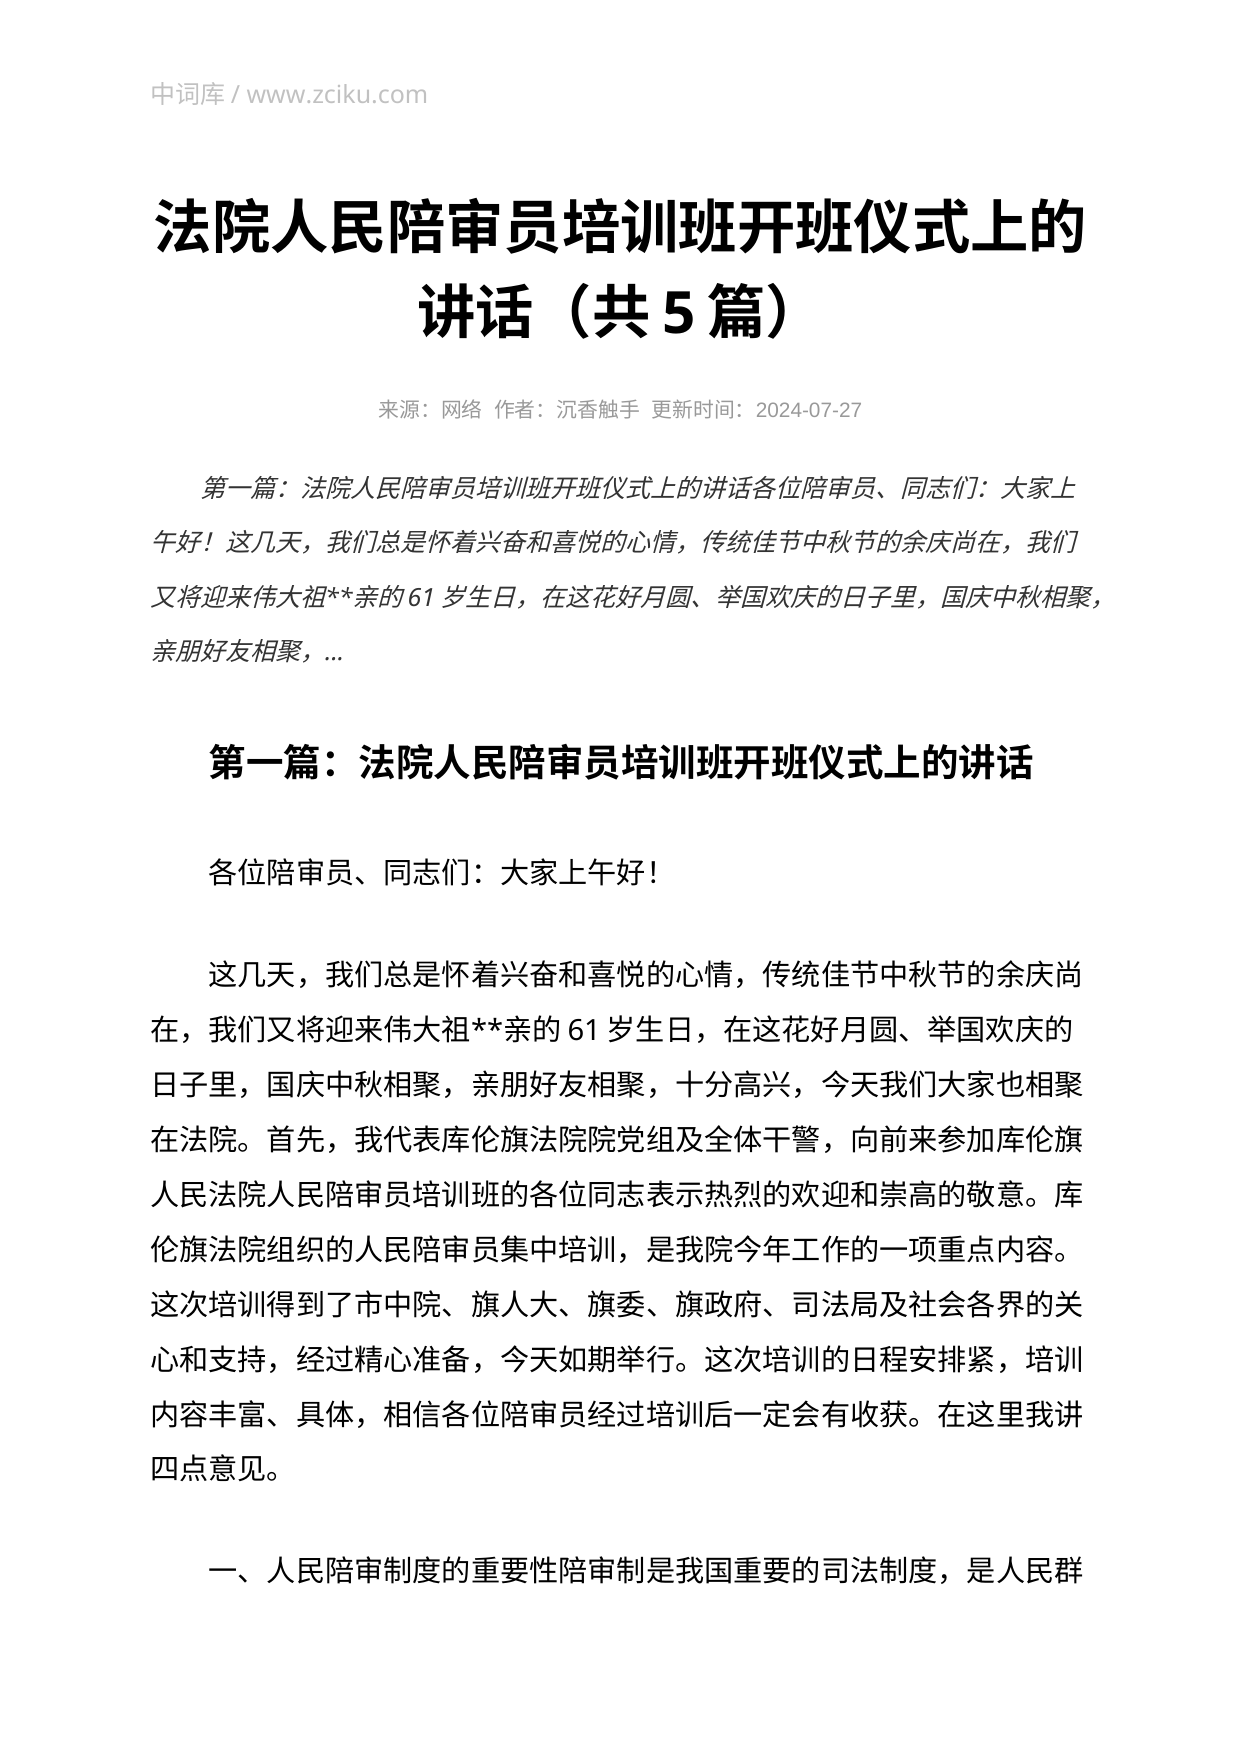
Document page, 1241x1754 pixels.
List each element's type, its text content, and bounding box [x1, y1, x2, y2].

text 这几天，我们总是怀着兴奋和喜悦的心情，传统佳节中秋节的余庆尚在，我们又将迎来伟大祖**亲的61岁生日，在这花好月圆、举国欢庆的日子里，国庆中秋相聚，亲朋好友相聚，十分高兴，今天我们大家也相聚在法院。首先，我代表库伦旗法院院党组及全体干警，向前来参加库伦旗人民法院人民陪审员培训班的各位同志表示热烈的欢迎和崇高的敬意。库伦旗法院组织的人民陪审员集中培训，是我院今年工作的一项重点内容。这次培训得到了市中院、旗人大、旗委、旗政府、司法局及社会各界的关心和支持，经过精心准备，今天如期举行。这次培训的日程安排紧，培训内容丰富、具体，相信各位陪审员经过培训后一定会有收获。在这里我讲四点意见。 [150, 952, 1090, 1488]
subtitle 法院人民陪审员培训班开班仪式上的讲话（共5篇） [150, 181, 1090, 351]
text 各位陪审员、同志们：大家上午好！ [150, 850, 1090, 892]
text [150, 1548, 1090, 1590]
text 来源：网络 作者：沉香触手 更新时间：2024-07-27 [150, 397, 1090, 421]
text 第一篇：法院人民陪审员培训班开班仪式上的讲话各位陪审员、同志们：大家上午好！这几天，我们总是怀着兴奋和喜悦的心情，传统佳节中秋节的余庆尚在，我们又将迎来伟大祖**亲的61岁生日，在这花好月圆、举国欢庆的日子里，国庆中秋相聚，亲朋好友相聚，... [150, 468, 1090, 668]
text 第一篇：法院人民陪审员培训班开班仪式上的讲话 [150, 733, 1090, 787]
